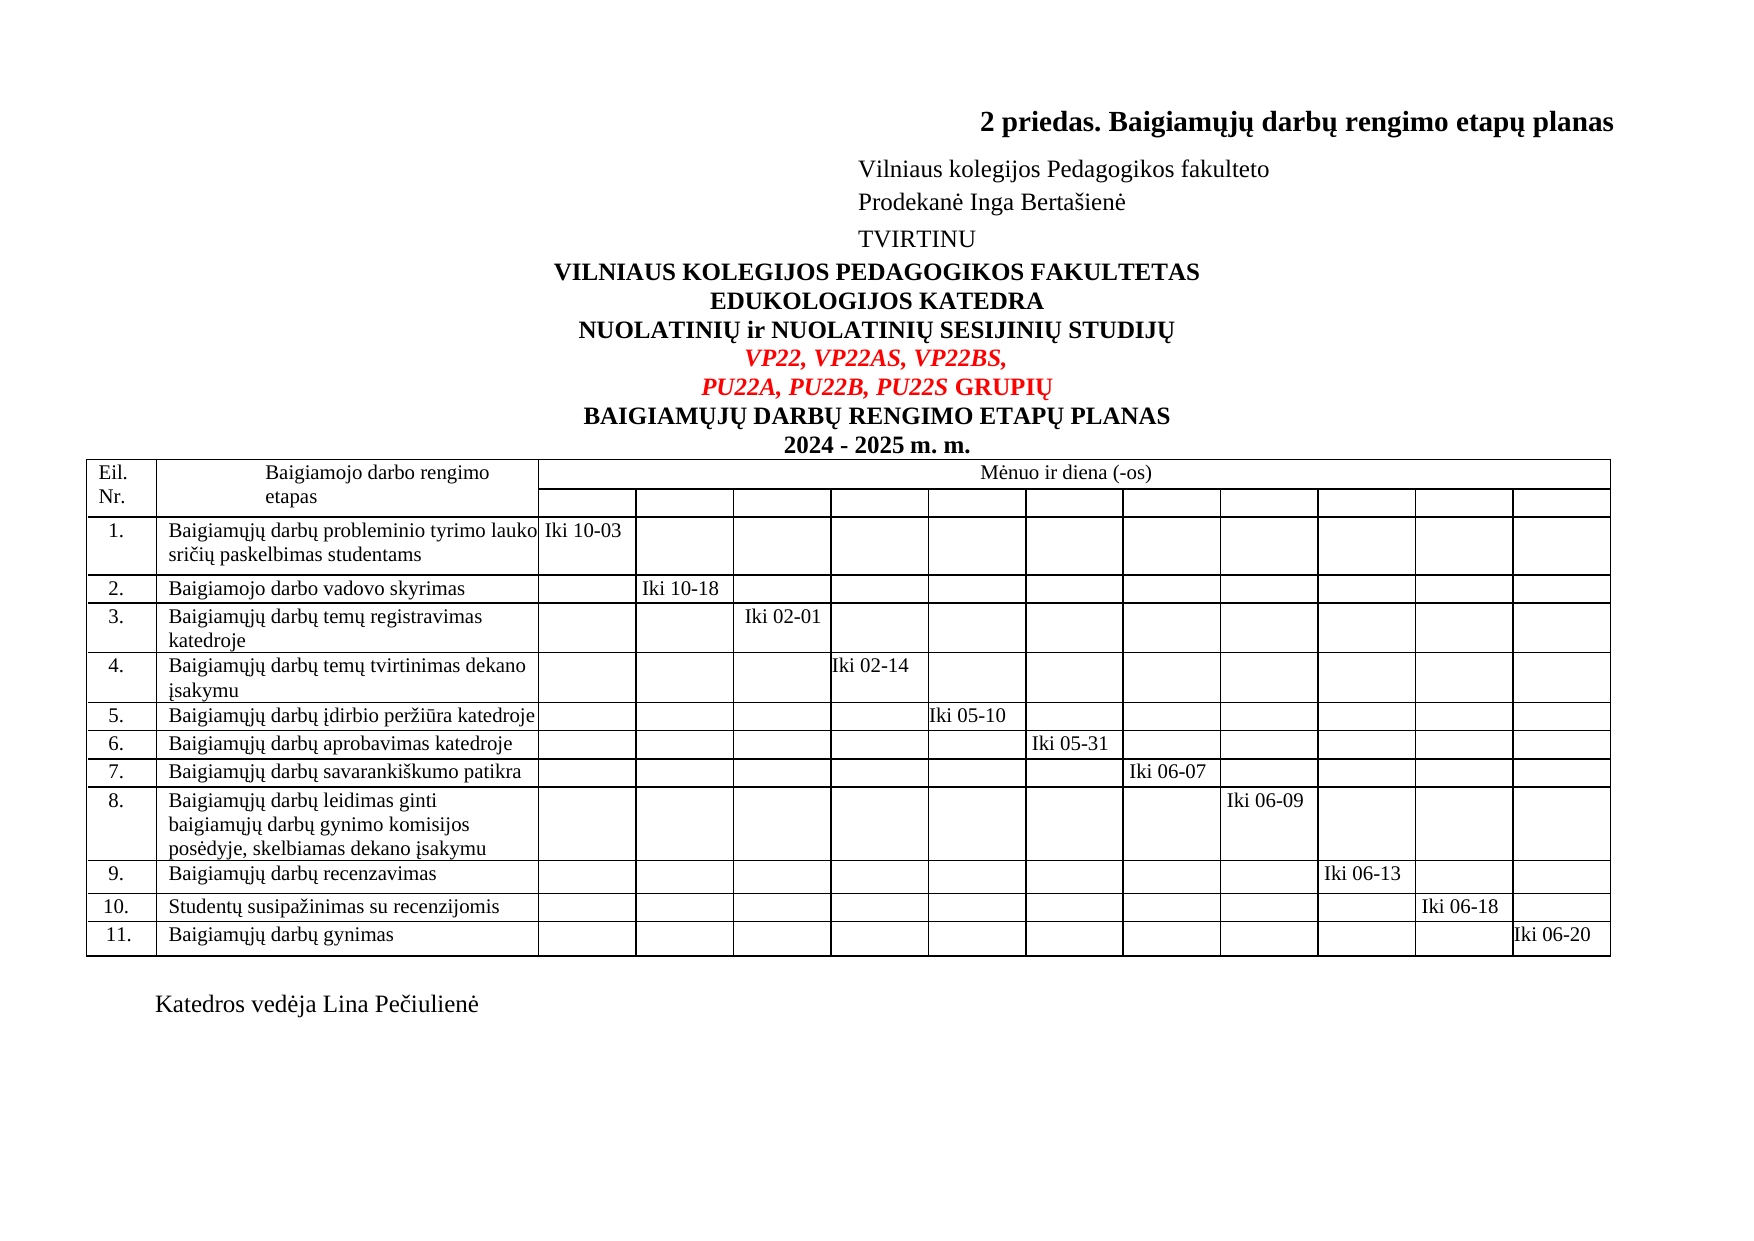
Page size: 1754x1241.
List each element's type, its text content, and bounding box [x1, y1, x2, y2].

table_cell [1027, 703, 1122, 730]
table_cell [1124, 604, 1220, 652]
table_cell [734, 576, 830, 602]
table_cell [1514, 576, 1610, 602]
table_cell [1124, 576, 1220, 602]
table_cell [1319, 922, 1415, 955]
table_cell [929, 604, 1025, 652]
table_cell [1514, 894, 1610, 921]
table_cell [1416, 703, 1512, 730]
table_cell [1221, 490, 1317, 516]
table_cell [1514, 861, 1610, 892]
table_cell [832, 861, 928, 892]
table_cell Baigiamųjų darbų temų tvirtinimas dekano įsakymu [157, 653, 538, 702]
table_cell [929, 731, 1025, 758]
text VP22, VP22AS, VP22BS, [75, 343, 1679, 372]
table_cell 9. [87, 861, 156, 892]
table_cell [734, 518, 830, 574]
table_cell [1319, 653, 1415, 702]
table_cell [1319, 576, 1415, 602]
table_cell [1027, 894, 1122, 921]
table_cell Studentų susipažinimas su recenzijomis [157, 894, 538, 921]
table_cell 3. [87, 603, 156, 652]
text PU22A, PU22B, PU22S GRUPIŲ [75, 372, 1679, 401]
text 2024 - 2025 m. m. [75, 430, 1679, 458]
table_cell [734, 922, 830, 955]
table_cell [832, 490, 928, 516]
table_cell 10. [87, 894, 156, 921]
table_cell [637, 653, 733, 702]
table_cell Baigiamųjų darbų recenzavimas [157, 861, 538, 892]
table_cell [539, 922, 635, 955]
table_cell Iki 06-18 [1416, 894, 1512, 921]
table_cell [637, 490, 733, 516]
table_cell [929, 788, 1025, 860]
table_cell [1221, 604, 1317, 652]
table_cell [1416, 922, 1512, 955]
table_cell Iki 02-14 [832, 653, 928, 702]
table_cell [734, 861, 830, 892]
table_cell Iki 06-20 [1514, 922, 1610, 955]
table_cell [1319, 703, 1415, 730]
table_cell [1514, 604, 1610, 652]
table_cell [1124, 788, 1220, 860]
table_cell [1124, 894, 1220, 921]
table_cell [1514, 760, 1610, 786]
table_cell [637, 703, 733, 730]
table_cell [1124, 731, 1220, 758]
table_cell [1416, 731, 1512, 758]
table_cell [1416, 760, 1512, 786]
table_cell [734, 788, 830, 860]
table_cell Iki 10-03 [539, 518, 635, 574]
table_cell Iki 06-07 [1124, 760, 1220, 786]
table_cell [637, 760, 733, 786]
table_cell Prodekanė Inga Bertašienė [838, 187, 1289, 224]
table_cell [1319, 604, 1415, 652]
table_cell [1027, 922, 1122, 955]
table_cell [1514, 490, 1610, 516]
table_cell [1319, 894, 1415, 921]
text NUOLATINIŲ ir NUOLATINIŲ SESIJINIŲ STUDIJŲ [75, 315, 1679, 343]
table_cell [832, 604, 928, 652]
table_cell 1. [87, 517, 156, 574]
table_cell Baigiamųjų darbų leidimas ginti baigiamųjų darbų gynimo komisijos posėdyje, skelbiamas dekano įsakymu [157, 788, 538, 860]
table_cell [929, 861, 1025, 892]
table_cell [1514, 731, 1610, 758]
table_cell [1514, 703, 1610, 730]
table_cell [1416, 861, 1512, 892]
text EDUKOLOGIJOS KATEDRA [75, 286, 1679, 315]
table_cell [539, 894, 635, 921]
table_cell [1124, 653, 1220, 702]
table_cell Iki 05-10 [929, 703, 1025, 730]
table_cell [1027, 518, 1122, 574]
table_cell [1319, 731, 1415, 758]
table_cell [832, 731, 928, 758]
table_cell [1319, 490, 1415, 516]
table_cell 8. [87, 787, 156, 860]
table_cell [832, 518, 928, 574]
table_cell [1319, 788, 1415, 860]
table_cell [1514, 788, 1610, 860]
table_cell [734, 731, 830, 758]
table_header Baigiamojo darbo rengimo etapas [157, 460, 538, 516]
table_cell [1027, 760, 1122, 786]
table_cell 4. [87, 653, 156, 702]
text Katedros vedėja Lina Pečiulienė [155, 989, 1679, 1018]
table_cell [734, 760, 830, 786]
table_cell [734, 894, 830, 921]
table_cell [1514, 653, 1610, 702]
table_cell [929, 894, 1025, 921]
table_cell Baigiamųjų darbų įdirbio peržiūra katedroje [157, 703, 538, 730]
table_cell [1221, 731, 1317, 758]
table_cell [637, 731, 733, 758]
table_cell Baigiamųjų darbų aprobavimas katedroje [157, 731, 538, 758]
table_cell [1027, 604, 1122, 652]
table_cell [1027, 576, 1122, 602]
table_cell Iki 10-18 [637, 576, 733, 602]
table_cell [539, 703, 635, 730]
table_cell [734, 703, 830, 730]
table_cell [929, 760, 1025, 786]
table_cell 5. [87, 703, 156, 730]
table_cell [1416, 653, 1512, 702]
table_cell [1221, 653, 1317, 702]
table_cell [1027, 653, 1122, 702]
table_cell [637, 788, 733, 860]
table_cell [1124, 703, 1220, 730]
table_cell Baigiamojo darbo vadovo skyrimas [157, 576, 538, 602]
table_cell [929, 576, 1025, 602]
table_cell [1221, 703, 1317, 730]
table_cell Iki 02-01 [734, 604, 830, 652]
table_cell [1416, 604, 1512, 652]
text VILNIAUS KOLEGIJOS PEDAGOGIKOS FAKULTETAS [75, 257, 1679, 286]
table_cell [1416, 518, 1512, 574]
table_cell 11. [87, 922, 156, 955]
table_cell [1319, 760, 1415, 786]
table_cell [832, 922, 928, 955]
table_cell [1221, 518, 1317, 574]
table_cell [1416, 788, 1512, 860]
table_cell [734, 490, 830, 516]
table_cell [1124, 490, 1220, 516]
table_cell [1124, 861, 1220, 892]
table_cell Iki 06-13 [1319, 861, 1415, 892]
table_cell [929, 653, 1025, 702]
table_cell [1027, 788, 1122, 860]
table_cell [539, 653, 635, 702]
table_cell [539, 760, 635, 786]
table_header Vilniaus kolegijos Pedagogikos fakulteto [838, 154, 1289, 187]
table_cell [637, 518, 733, 574]
table_cell [637, 861, 733, 892]
table_cell Baigiamųjų darbų gynimas [157, 922, 538, 955]
table_cell [1124, 518, 1220, 574]
table_cell 6. [87, 731, 156, 758]
table_cell [832, 760, 928, 786]
table_cell [1416, 490, 1512, 516]
text BAIGIAMŲJŲ DARBŲ RENGIMO ETAPŲ PLANAS [75, 401, 1679, 430]
table_cell [1221, 576, 1317, 602]
table_cell [1221, 922, 1317, 955]
table_cell Baigiamųjų darbų temų registravimas katedroje [157, 604, 538, 652]
table_cell 2. [87, 575, 156, 602]
table_cell Baigiamųjų darbų savarankiškumo patikra [157, 760, 538, 786]
table_cell [832, 703, 928, 730]
table_cell [1027, 490, 1122, 516]
table_cell [929, 922, 1025, 955]
table_cell [832, 576, 928, 602]
table_cell [539, 861, 635, 892]
table_cell [637, 922, 733, 955]
table_cell 7. [87, 759, 156, 786]
table_cell Baigiamųjų darbų probleminio tyrimo lauko sričių paskelbimas studentams [157, 518, 538, 574]
table_cell [734, 653, 830, 702]
table_cell [539, 604, 635, 652]
table_cell [637, 894, 733, 921]
table_header Eil. Nr. [87, 460, 156, 516]
table_cell [1221, 861, 1317, 892]
table_cell [1221, 894, 1317, 921]
table_cell [539, 731, 635, 758]
table_cell Iki 05-31 [1027, 731, 1122, 758]
text 2 priedas. Baigiamųjų darbų rengimo etapų planas [980, 104, 1679, 137]
table_cell [1319, 518, 1415, 574]
table_cell [929, 490, 1025, 516]
table_cell [637, 604, 733, 652]
table_cell [832, 788, 928, 860]
table_cell [1416, 576, 1512, 602]
table_cell [929, 518, 1025, 574]
table_cell TVIRTINU [838, 224, 1289, 257]
table_cell [1027, 861, 1122, 892]
table_cell [1514, 518, 1610, 574]
table_cell [539, 788, 635, 860]
table_header Mėnuo ir diena (-os) [539, 460, 1610, 488]
table_cell [1124, 922, 1220, 955]
table_cell [1221, 760, 1317, 786]
table_cell [539, 490, 635, 516]
table_cell Iki 06-09 [1221, 788, 1317, 860]
table_cell [832, 894, 928, 921]
table_cell [539, 576, 635, 602]
